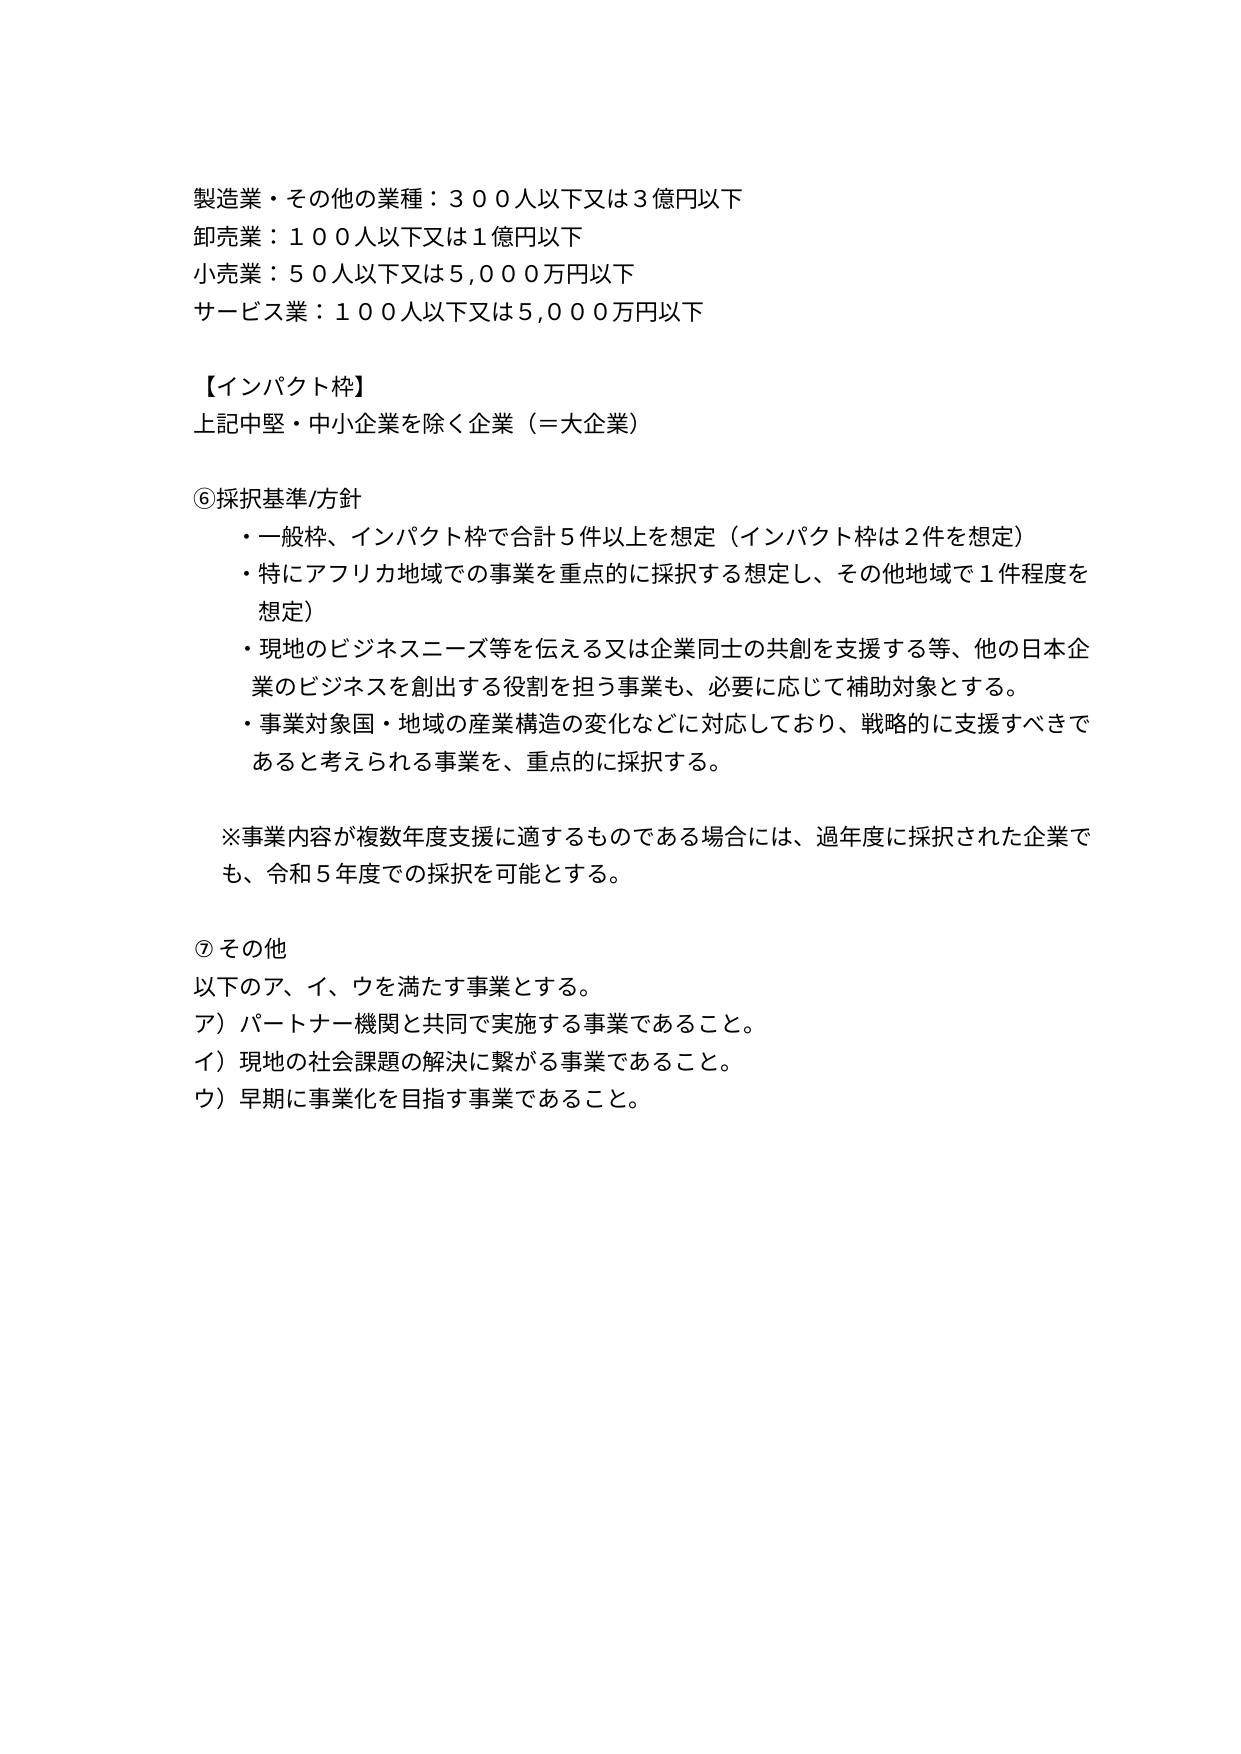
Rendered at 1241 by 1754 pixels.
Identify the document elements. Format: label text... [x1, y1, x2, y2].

text サービス業：１００人以下又は５,０００万円以下 [148, 292, 1092, 329]
text 上記中堅・中小企業を除く企業（＝大企業） [148, 404, 1092, 442]
text ⑦その他 [148, 929, 1092, 967]
text イ）現地の社会課題の解決に繋がる事業であること。 [148, 1042, 1092, 1079]
text ・事業対象国・地域の産業構造の変化などに対応しており、戦略的に支援すべきであると考えられる事業を、重点的に採択する。 [236, 704, 1092, 779]
text 以下のア、イ、ウを満たす事業とする。 [148, 967, 1092, 1004]
text ⑥採択基準/方針 [148, 479, 1092, 517]
text 【インパクト枠】 [148, 367, 1092, 404]
text ※事業内容が複数年度支援に適するものである場合には、過年度に採択された企業でも、令和５年度での採択を可能とする。 [148, 817, 1092, 892]
text 小売業：５０人以下又は５,０００万円以下 [148, 254, 1092, 292]
text 製造業・その他の業種：３００人以下又は３億円以下 [148, 179, 1092, 217]
text ・一般枠、インパクト枠で合計５件以上を想定（インパクト枠は２件を想定） [235, 517, 1092, 554]
text ・特にアフリカ地域での事業を重点的に採択する想定し、その他地域で１件程度を想定） [235, 554, 1092, 629]
text ア）パートナー機関と共同で実施する事業であること。 [148, 1004, 1092, 1042]
text ウ）早期に事業化を目指す事業であること。 [148, 1079, 1092, 1117]
text 卸売業：１００人以下又は１億円以下 [148, 217, 1092, 254]
text ・現地のビジネスニーズ等を伝える又は企業同士の共創を支援する等、他の日本企業のビジネスを創出する役割を担う事業も、必要に応じて補助対象とする。 [236, 629, 1092, 704]
